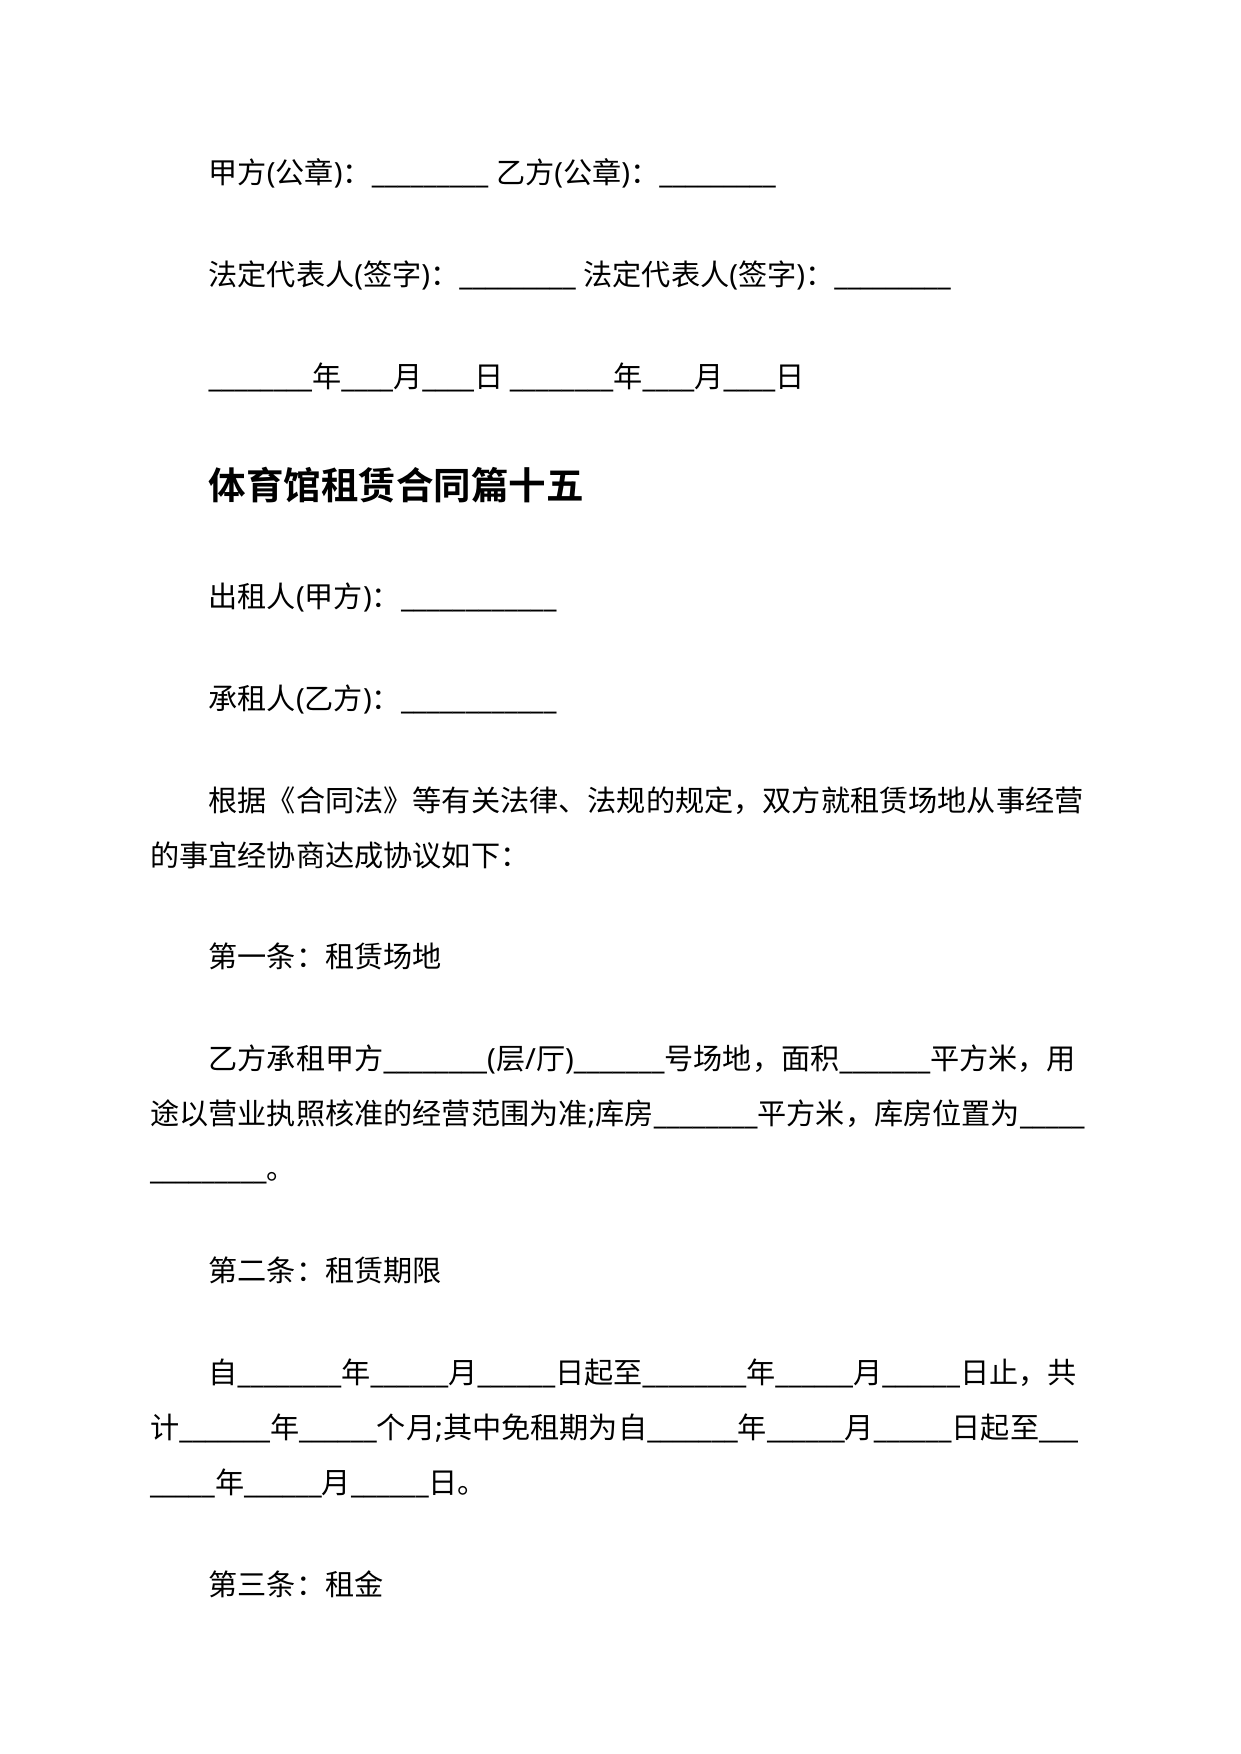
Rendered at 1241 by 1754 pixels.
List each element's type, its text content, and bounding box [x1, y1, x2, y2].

text 乙方承租甲方________(层/厅)_______号场地，面积_______平方米，用途以营业执照核准的经营范围为准;库房________平方米，库房位置为______________。 [150, 1036, 1090, 1188]
text 根据《合同法》等有关法律、法规的规定，双方就租赁场地从事经营的事宜经协商达成协议如下： [150, 777, 1090, 874]
text 第一条：租赁场地 [150, 934, 1090, 976]
text 甲方(公章)：_________ 乙方(公章)：_________ [150, 150, 1090, 192]
text ________年____月____日 ________年____月____日 [150, 354, 1090, 396]
text 体育馆租赁合同篇十五 [150, 456, 1090, 510]
text 出租人(甲方)：____________ [150, 573, 1090, 616]
text 第二条：租赁期限 [150, 1248, 1090, 1290]
text 第三条：租金 [150, 1561, 1090, 1604]
text 自________年______月______日起至________年______月______日止，共计_______年______个月;其中免租期为自_______年______月______日起至________年______月______日。 [150, 1349, 1090, 1502]
text 承租人(乙方)：____________ [150, 675, 1090, 718]
text 法定代表人(签字)：_________ 法定代表人(签字)：_________ [150, 252, 1090, 294]
